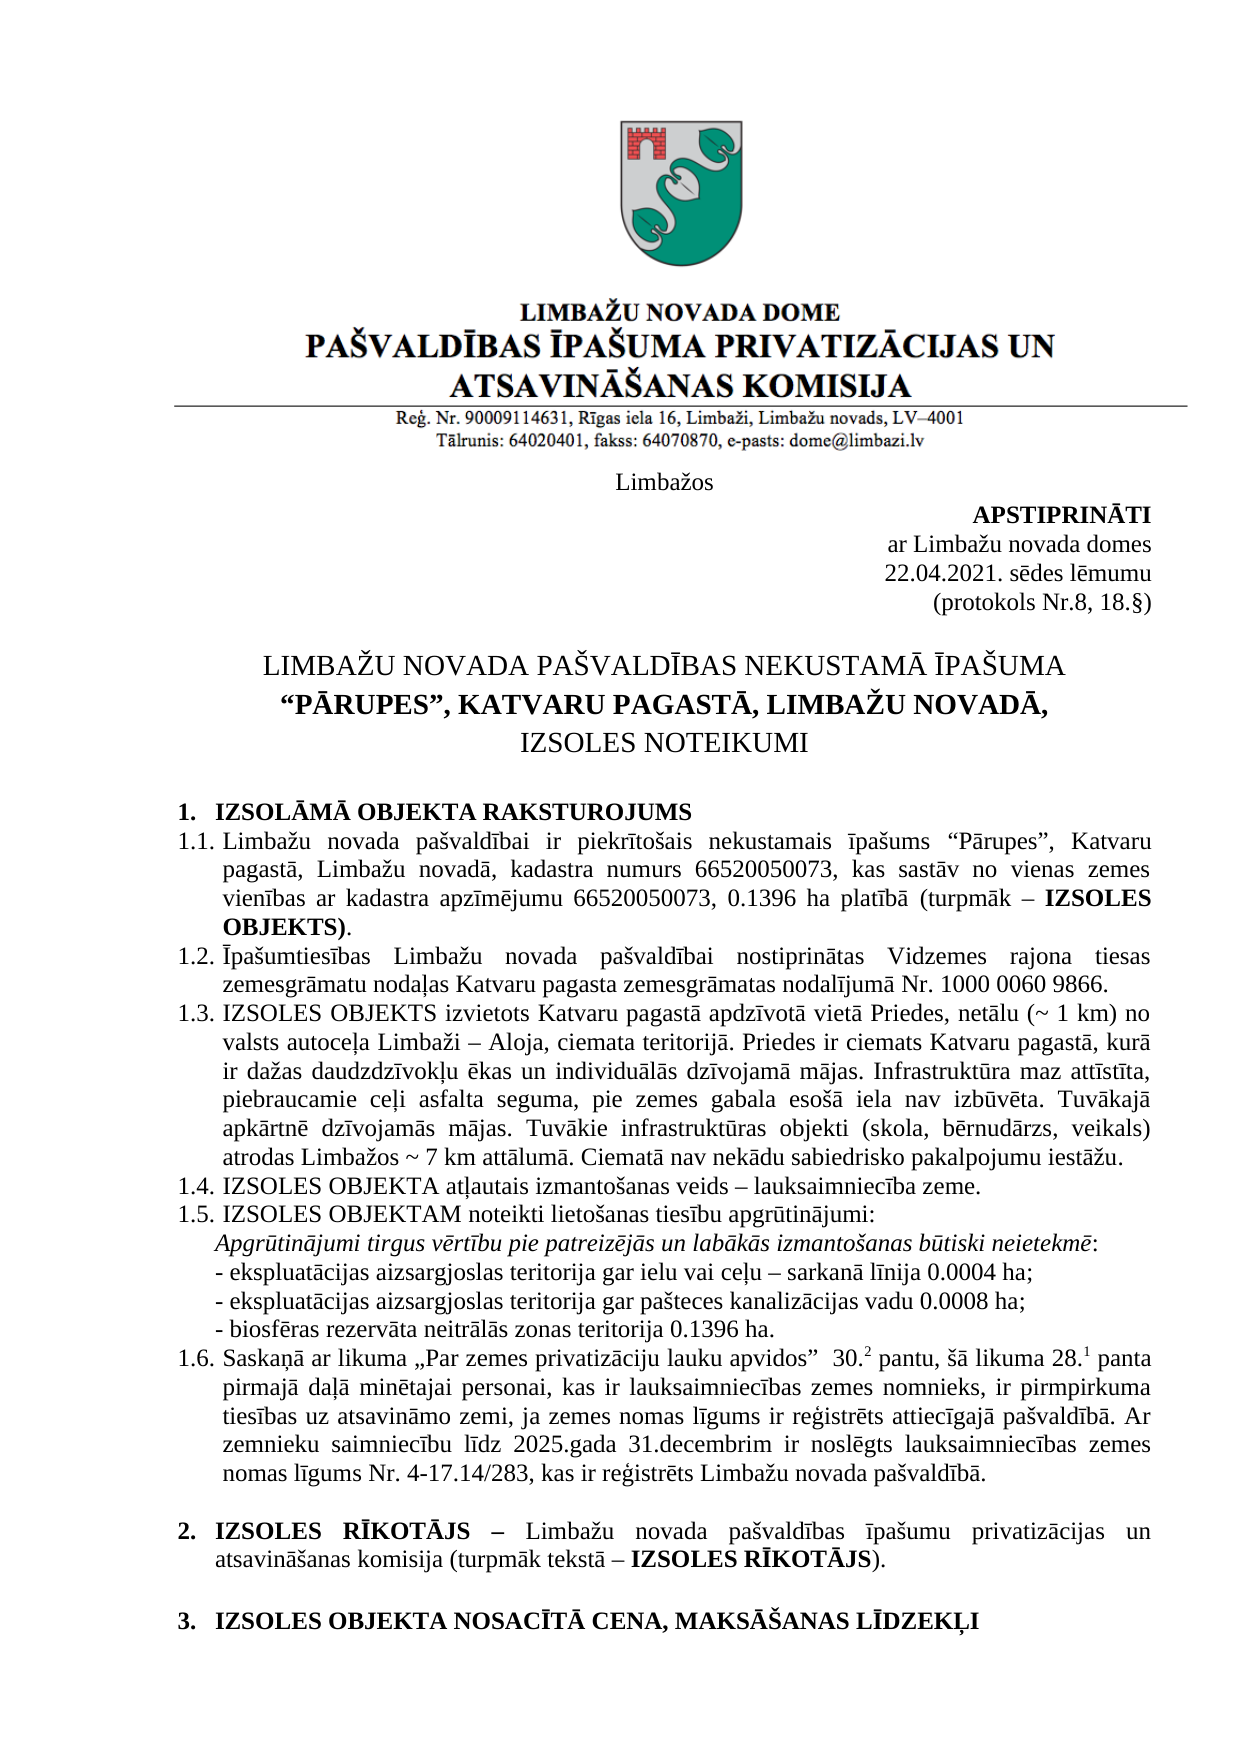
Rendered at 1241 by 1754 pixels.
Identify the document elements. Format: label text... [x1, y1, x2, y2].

list IZSOLES OBJEKTA NOSACĪTĀ CENA, MAKSĀŠANAS LĪDZEKĻI [177, 1606, 1152, 1635]
text ar Limbažu novada domes [477, 529, 1152, 558]
list Limbažu novada pašvaldībai ir piekrītošais nekustamais īpašums “Pārupes”, Katvaru pagastā, Limbažu novadā, kadastra numurs 66520050073, kas sastāv no vienas zemes vienības ar kadastra apzīmējumu 66520050073, 0.1396 ha platībā (turpmāk – IZSOLES OBJEKTS). [177, 826, 1152, 941]
list IZSOLĀMĀ OBJEKTA RAKSTUROJUMS [177, 797, 1152, 826]
list IZSOLES OBJEKTA atļautais izmantošanas veids – lauksaimniecība zeme. [177, 1171, 1152, 1199]
list - ekspluatācijas aizsargjoslas teritorija gar ielu vai ceļu – sarkanā līnija 0.0004 ha; [215, 1257, 1152, 1286]
list Saskaņā ar likuma „Par zemes privatizāciju lauku apvidos” 30.2 pantu, šā likuma 28.1 panta pirmajā daļā minētajai personai, kas ir lauksaimniecības zemes nomnieks, ir pirmpirkuma tiesības uz atsavināmo zemi, ja zemes nomas līgums ir reģistrēts attiecīgajā pašvaldībā. Ar zemnieku saimniecību līdz 2025.gada 31.decembrim ir noslēgts lauksaimniecības zemes nomas līgums Nr. 4-17.14/283, kas ir reģistrēts Limbažu novada pašvaldībā. [177, 1343, 1152, 1487]
text “Pārupes”, Katvaru pagastā, Limbažu novadā, [177, 687, 1152, 721]
picture [0, 1, 1236, 452]
list Apgrūtinājumi tirgus vērtību pie patreizējās un labākās izmantošanas būtiski neietekmē: [215, 1228, 1152, 1257]
list IZSOLES RĪKOTĀJS – Limbažu novada pašvaldības īpašumu privatizācijas un atsavināšanas komisija (turpmāk tekstā – IZSOLES RĪKOTĀJS). [177, 1516, 1152, 1573]
text IZSOLES NOTEIKUMI [177, 726, 1152, 759]
text 22.04.2021. sēdes lēmumu [177, 558, 1152, 587]
list - ekspluatācijas aizsargjoslas teritorija gar pašteces kanalizācijas vadu 0.0008 ha; [215, 1286, 1152, 1314]
text (protokols Nr.8, 18.§) [177, 587, 1152, 615]
list IZSOLES OBJEKTAM noteikti lietošanas tiesību apgrūtinājumi: [177, 1199, 1152, 1228]
list IZSOLES OBJEKTS izvietots Katvaru pagastā apdzīvotā vietā Priedes, netālu (~ 1 km) no valsts autoceļa Limbaži – Aloja, ciemata teritorijā. Priedes ir ciemats Katvaru pagastā, kurā ir dažas daudzdzīvokļu ēkas un individuālās dzīvojamā mājas. Infrastruktūra maz attīstīta, piebraucamie ceļi asfalta seguma, pie zemes gabala esošā iela nav izbūvēta. Tuvākajā apkārtnē dzīvojamās mājas. Tuvākie infrastruktūras objekti (skola, bērnudārzs, veikals) atrodas Limbažos ~ 7 km attālumā. Ciematā nav nekādu sabiedrisko pakalpojumu iestāžu. [177, 998, 1152, 1171]
list - biosfēras rezervāta neitrālās zonas teritorija 0.1396 ha. [215, 1314, 1152, 1343]
list Īpašumtiesības Limbažu novada pašvaldībai nostiprinātas Vidzemes rajona tiesas zemesgrāmatu nodaļas Katvaru pagasta zemesgrāmatas nodalījumā Nr. 1000 0060 9866. [177, 941, 1152, 998]
text APSTIPRINĀTI [852, 500, 1152, 529]
text limbažu NOVADA pašvaldības NEKUSTAMĀ ĪPAŠUMA [177, 648, 1152, 682]
text Limbažos [177, 452, 1152, 496]
